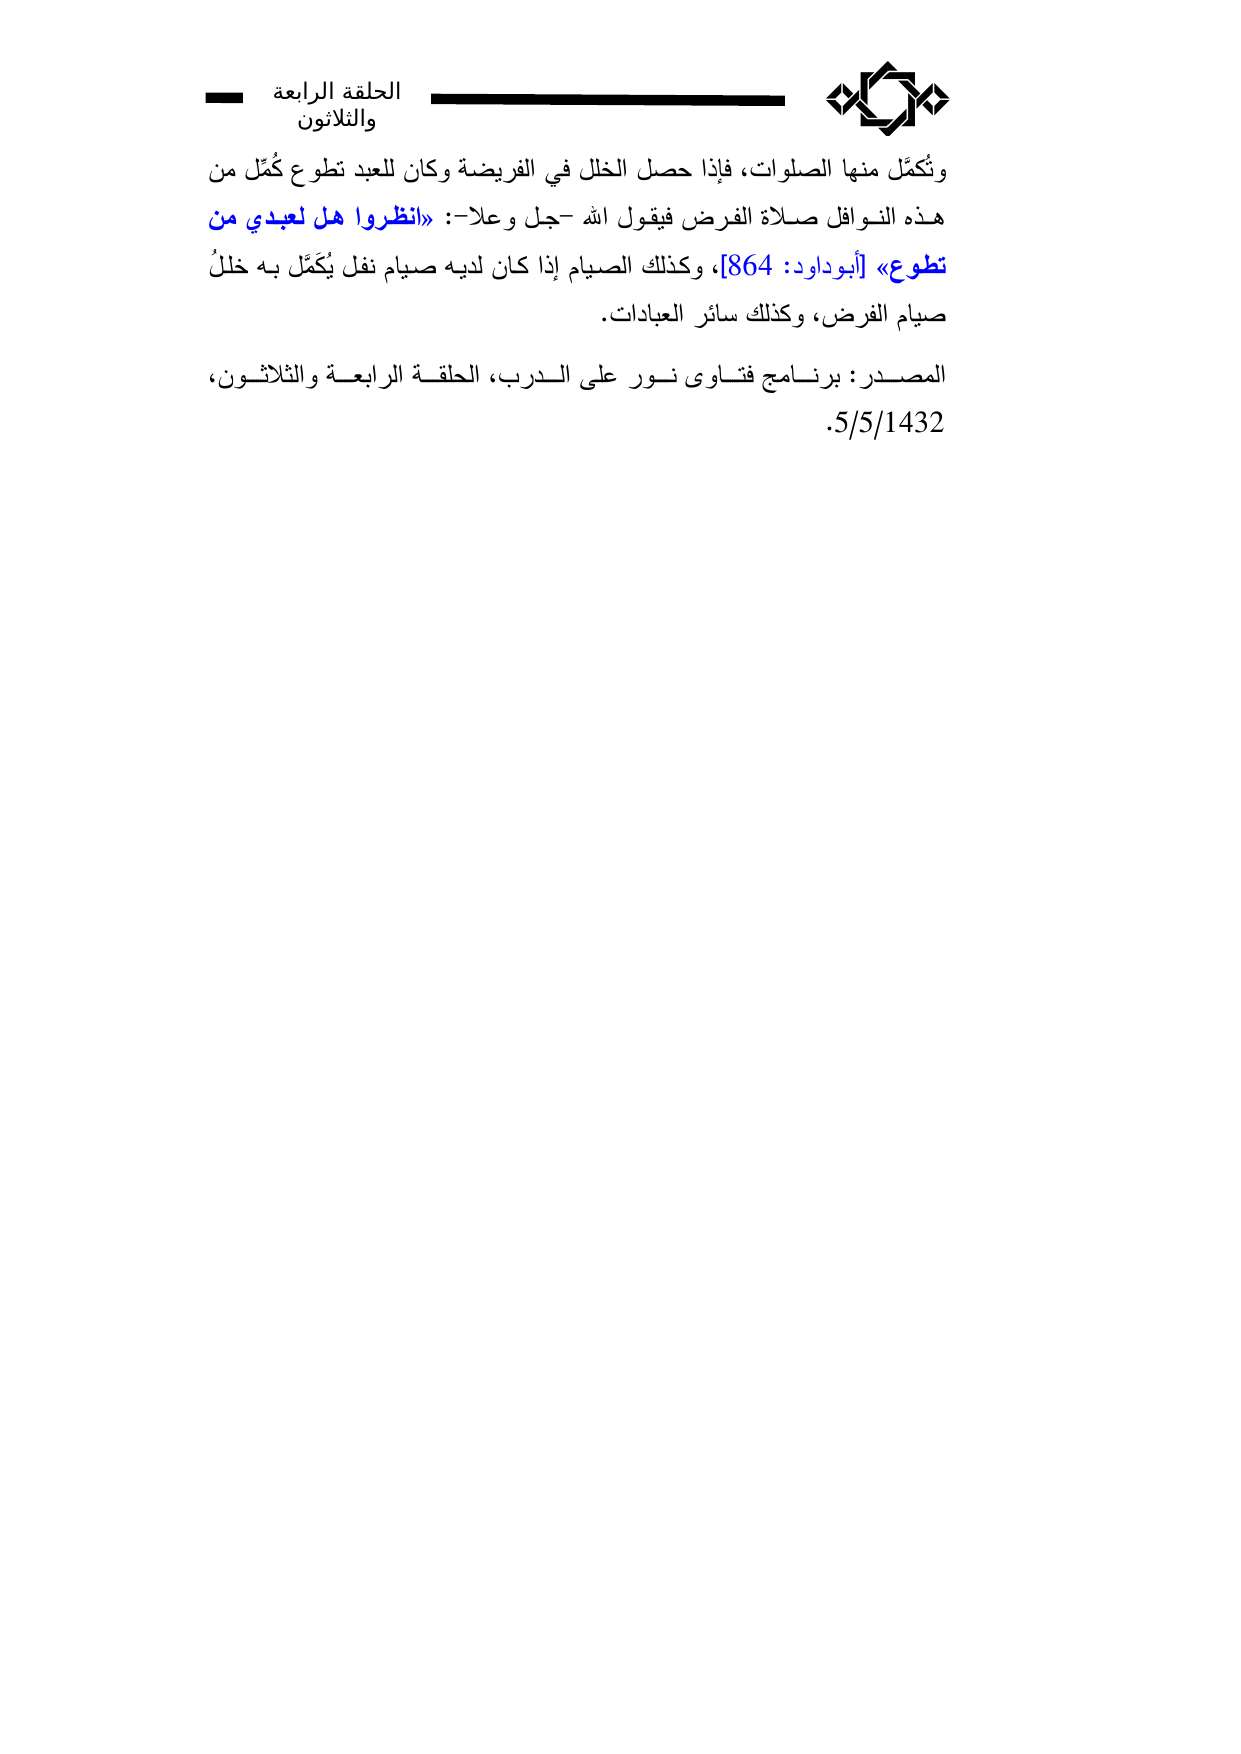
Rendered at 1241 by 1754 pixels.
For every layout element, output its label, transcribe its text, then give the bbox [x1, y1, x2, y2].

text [207, 144, 945, 337]
text المصدر: برنامج فتاوى نور على الدرب، الحلقة الرابعة والثلاثون، 5/5/1432. [207, 350, 945, 447]
